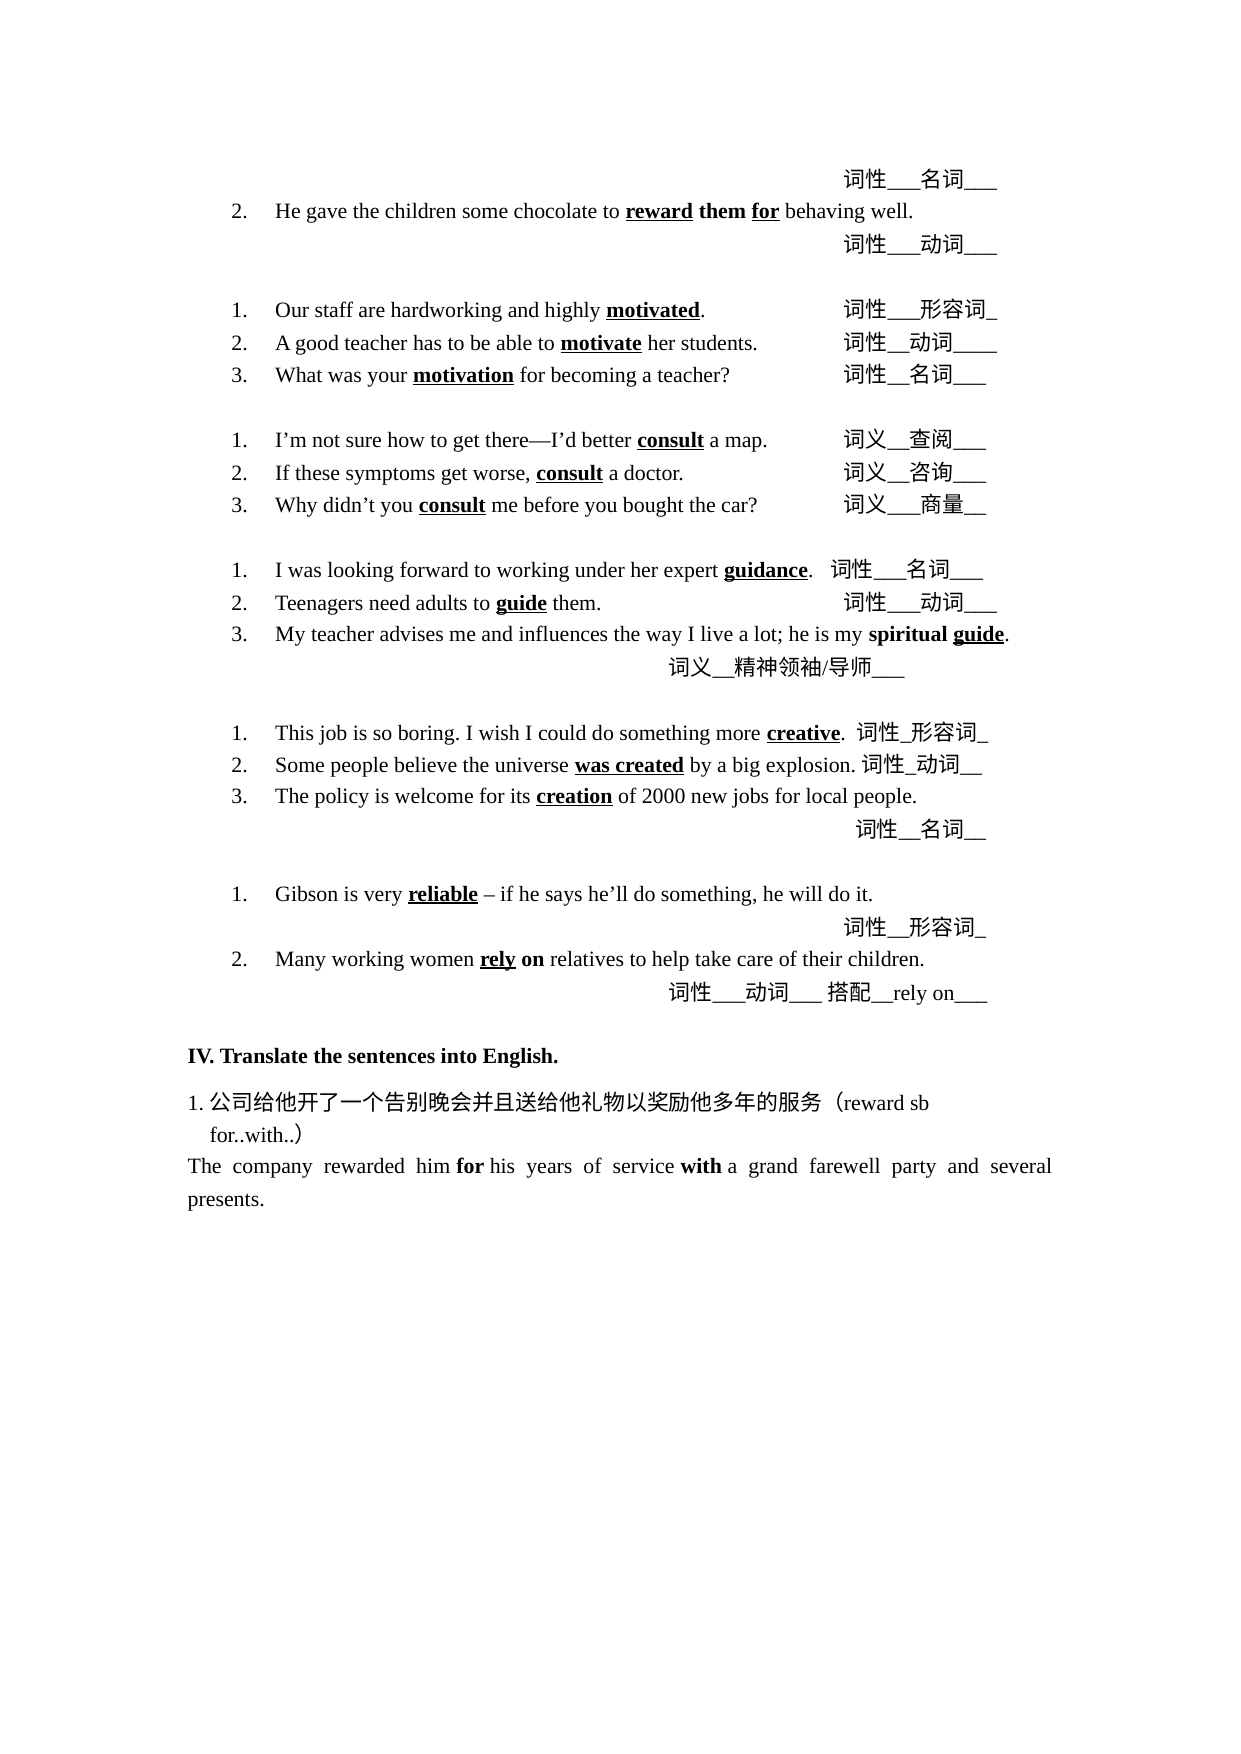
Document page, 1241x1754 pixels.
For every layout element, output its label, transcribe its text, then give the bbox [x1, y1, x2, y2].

list I was looking forward to working under her expert guidance. 词性___名词___ [231, 552, 1053, 584]
list Some people believe the universe was created by a big explosion. 词性_动词__ [231, 747, 1053, 779]
list Gibson is very reliable – if he says he’ll do something, he will do it. [231, 877, 1053, 909]
list He gave the children some chocolate to reward them for behaving well. [231, 194, 1053, 227]
text 词性___动词___ [844, 227, 1053, 259]
list I’m not sure how to get there—I’d better consult a map. 词义__查阅___ [231, 422, 1053, 454]
list This job is so boring. I wish I could do something more creative. 词性_形容词_ [231, 714, 1053, 747]
text IV. Translate the sentences into English. [187, 1039, 1053, 1072]
list Teenagers need adults to guide them. 词性___动词___ [231, 584, 1053, 617]
text 词性__形容词_ [844, 909, 1053, 942]
list Many working women rely on relatives to help take care of their children. [231, 942, 1053, 974]
text 词性___动词___ 搭配__rely on___ [625, 974, 1053, 1007]
list A good teacher has to be able to motivate her students. 词性__动词____ [231, 324, 1053, 357]
list What was your motivation for becoming a teacher? 词性__名词___ [231, 357, 1053, 389]
list If these symptoms get worse, consult a doctor. 词义__咨询___ [231, 454, 1053, 487]
text for..with..） [187, 1117, 1053, 1149]
list My teacher advises me and influences the way I live a lot; he is my spiritual guide. 词义__精神领袖/导师___ [231, 617, 1053, 682]
list The policy is welcome for its creation of 2000 new jobs for local people. [231, 779, 1053, 812]
text 词性__名词__ [844, 812, 1053, 844]
text 1. 公司给他开了一个告别晚会并且送给他礼物以奖励他多年的服务（reward sb [187, 1084, 1053, 1117]
text The company rewarded him for his years of service with a grand farewell party and several presents. [187, 1149, 1053, 1214]
text 词性___名词___ [844, 162, 1053, 194]
list Why didn’t you consult me before you bought the car? 词义___商量__ [231, 487, 1053, 519]
list Our staff are hardworking and highly motivated. 词性___形容词_ [231, 292, 1053, 324]
